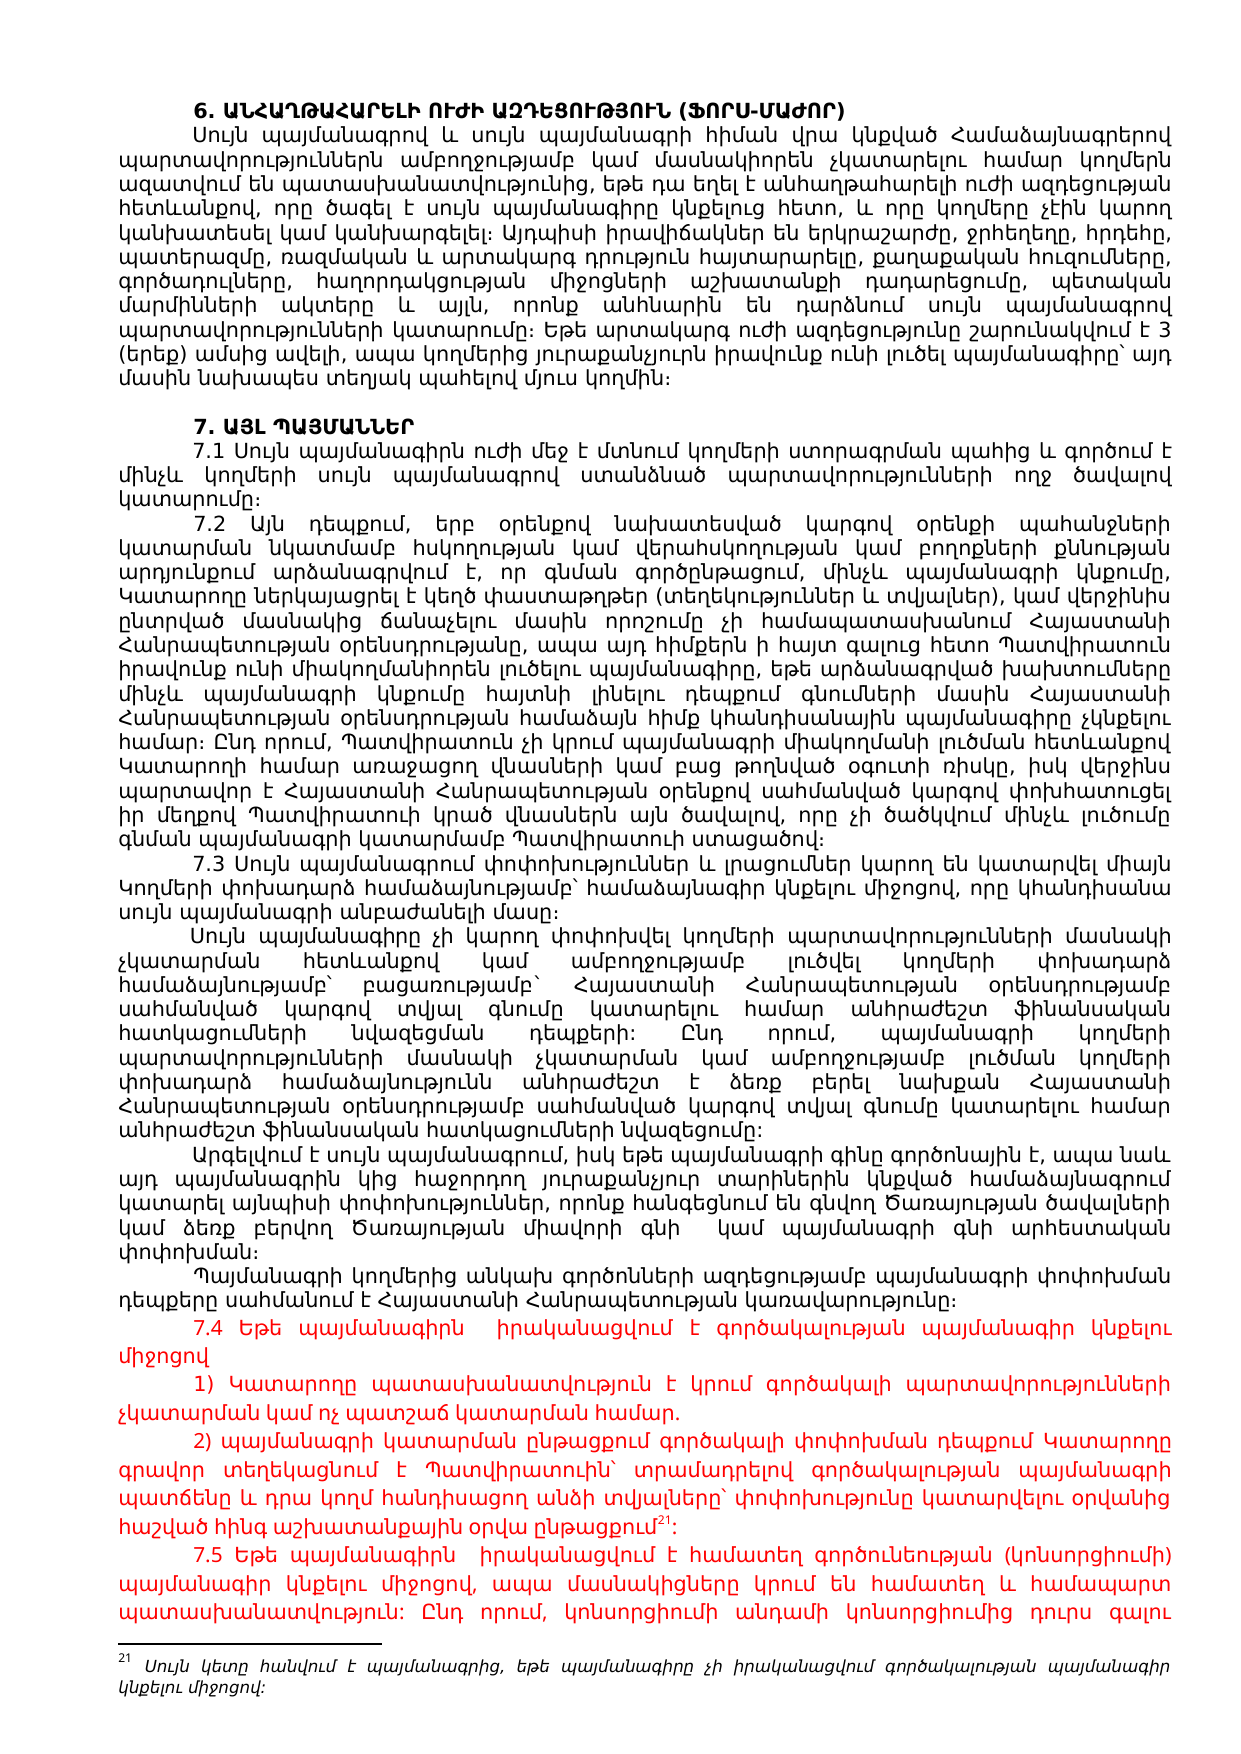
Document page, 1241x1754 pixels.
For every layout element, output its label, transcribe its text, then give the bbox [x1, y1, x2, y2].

text 7. ԱՅԼ ՊԱՅՄԱՆՆԵՐ [118, 415, 1172, 439]
text 7.4 Եթե պայմանագիրն իրականացվում է գործակալության պայմանագիր կնքելու միջոցով [118, 1313, 1172, 1369]
text 7.2 Այն դեպքում, երբ օրենքով նախատեսված կարգով օրենքի պահանջների կատարման նկատմամբ հսկողության կամ վերահսկողության կամ բողոքների քննության արդյունքում արձանագրվում է, որ գնման գործընթացում, մինչև պայմանագրի կնքումը, Կատարողը ներկայացրել է կեղծ փաստաթղթեր (տեղեկություններ և տվյալներ), կամ վերջինիս ընտրված մասնակից ճանաչելու մասին որոշումը չի համապատասխանում Հայաստանի Հանրապետության օրենսդրությանը, ապա այդ հիմքերն ի հայտ գալուց հետո Պատվիրատուն իրավունք ունի միակողմանիորեն լուծելու պայմանագիրը, եթե արձանագրված խախտումները մինչև պայմանագրի կնքումը հայտնի լինելու դեպքում գնումների մասին Հայաստանի Հանրապետության օրենսդրության համաձայն հիմք կհանդիսանային պայմանագիրը չկնքելու համար։ Ընդ որում, Պատվիրատուն չի կրում պայմանագրի միակողմանի լուծման հետևանքով Կատարողի համար առաջացող վնասների կամ բաց թողնված օգուտի ռիսկը, իսկ վերջինս պարտավոր է Հայաստանի Հանրապետության օրենքով սահմանված կարգով փոխհատուցել իր մեղքով Պատվիրատուի կրած վնասներն այն ծավալով, որը չի ծածկվում մինչև լուծումը գնման պայմանագրի կատարմամբ Պատվիրատուի ստացածով։ [118, 512, 1172, 852]
text Սույն պայմանագրով և սույն պայմանագրի հիման վրա կնքված Համաձայնագրերով պարտավորություններն ամբողջությամբ կամ մասնակիորեն չկատարելու համար կողմերն ազատվում են պատասխանատվությունից, եթե դա եղել է անհաղթահարելի ուժի ազդեցության հետևանքով, որը ծագել է սույն պայմանագիրը կնքելուց հետո, և որը կողմերը չէին կարող կանխատեսել կամ կանխարգելել։ Այդպիսի իրավիճակներ են երկրաշարժը, ջրհեղեղը, հրդեհը, պատերազմը, ռազմական և արտակարգ դրություն հայտարարելը, քաղաքական հուզումները, գործադուլները, հաղորդակցության միջոցների աշխատանքի դադարեցումը, պետական մարմինների ակտերը և այլն, որոնք անհնարին են դարձնում սույն պայմանագրով պարտավորությունների կատարումը։ Եթե արտակարգ ուժի ազդեցությունը շարունակվում է 3 (երեք) ամսից ավելի, ապա կողմերից յուրաքանչյուրն իրավունք ունի լուծել պայմանագիրը՝ այդ մասին նախապես տեղյակ պահելով մյուս կողմին։ [118, 123, 1172, 390]
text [118, 1540, 1172, 1626]
text 7.1 Սույն պայմանագիրն ուժի մեջ է մտնում կողմերի ստորագրման պահից և գործում է մինչև կողմերի սույն պայմանագրով ստանձնած պարտավորությունների ողջ ծավալով կատարումը։ [118, 439, 1172, 512]
text Պայմանագրի կողմերից անկախ գործոնների ազդեցությամբ պայմանագրի փոփոխման դեպքերը սահմանում է Հայաստանի Հանրապետության կառավարությունը։ [118, 1264, 1172, 1313]
text 6. ԱՆՀԱՂԹԱՀԱՐԵԼԻ ՈՒԺԻ ԱԶԴԵՑՈՒԹՅՈՒՆ (ՖՈՐՍ-ՄԱԺՈՐ) [118, 99, 1172, 123]
text Արգելվում է սույն պայմանագրում, իսկ եթե պայմանագրի գինը գործոնային է, ապա նաև այդ պայմանագրին կից հաջորդող յուրաքանչյուր տարիներին կնքված համաձայնագրում կատարել այնպիսի փոփոխություններ, որոնք հանգեցնում են գնվող Ծառայության ծավալների կամ ձեռք բերվող Ծառայության միավորի գնի կամ պայմանագրի գնի արհեստական փոփոխման։ [118, 1143, 1172, 1264]
text 7.3 Սույն պայմանագրում փոփոխություններ և լրացումներ կարող են կատարվել միայն Կողմերի փոխադարձ համաձայնությամբ՝ համաձայնագիր կնքելու միջոցով, որը կհանդիսանա սույն պայմանագրի անբաժանելի մասը։ [118, 852, 1172, 924]
text 2) պայմանագրի կատարման ընթացքում գործակալի փոփոխման դեպքում Կատարողը գրավոր տեղեկացնում է Պատվիրատուին՝ տրամադրելով գործակալության պայմանագրի պատճենը և դրա կողմ հանդիսացող անձի տվյալները՝ փոփոխությունը կատարվելու օրվանից հաշված հինգ աշխատանքային օրվա ընթացքում: [118, 1426, 1172, 1540]
text 1) Կատարողը պատասխանատվություն է կրում գործակալի պարտավորությունների չկատարման կամ ոչ պատշաճ կատարման համար. [118, 1369, 1172, 1426]
text Սույն պայմանագիրը չի կարող փոփոխվել կողմերի պարտավորությունների մասնակի չկատարման հետևանքով կամ ամբողջությամբ լուծվել կողմերի փոխադարձ համաձայնությամբ՝ բացառությամբ` Հայաստանի Հանրապետության օրենսդրությամբ սահմանված կարգով տվյալ գնումը կատարելու համար անհրաժեշտ ֆինանսական հատկացումների նվազեցման դեպքերի: Ընդ որում, պայմանագրի կողմերի պարտավորությունների մասնակի չկատարման կամ ամբողջությամբ լուծման կողմերի փոխադարձ համաձայնությունն անհրաժեշտ է ձեռք բերել նախքան Հայաստանի Հանրապետության օրենսդրությամբ սահմանված կարգով տվյալ գնումը կատարելու համար անհրաժեշտ ֆինանսական հատկացումների նվազեցումը: [118, 924, 1172, 1143]
